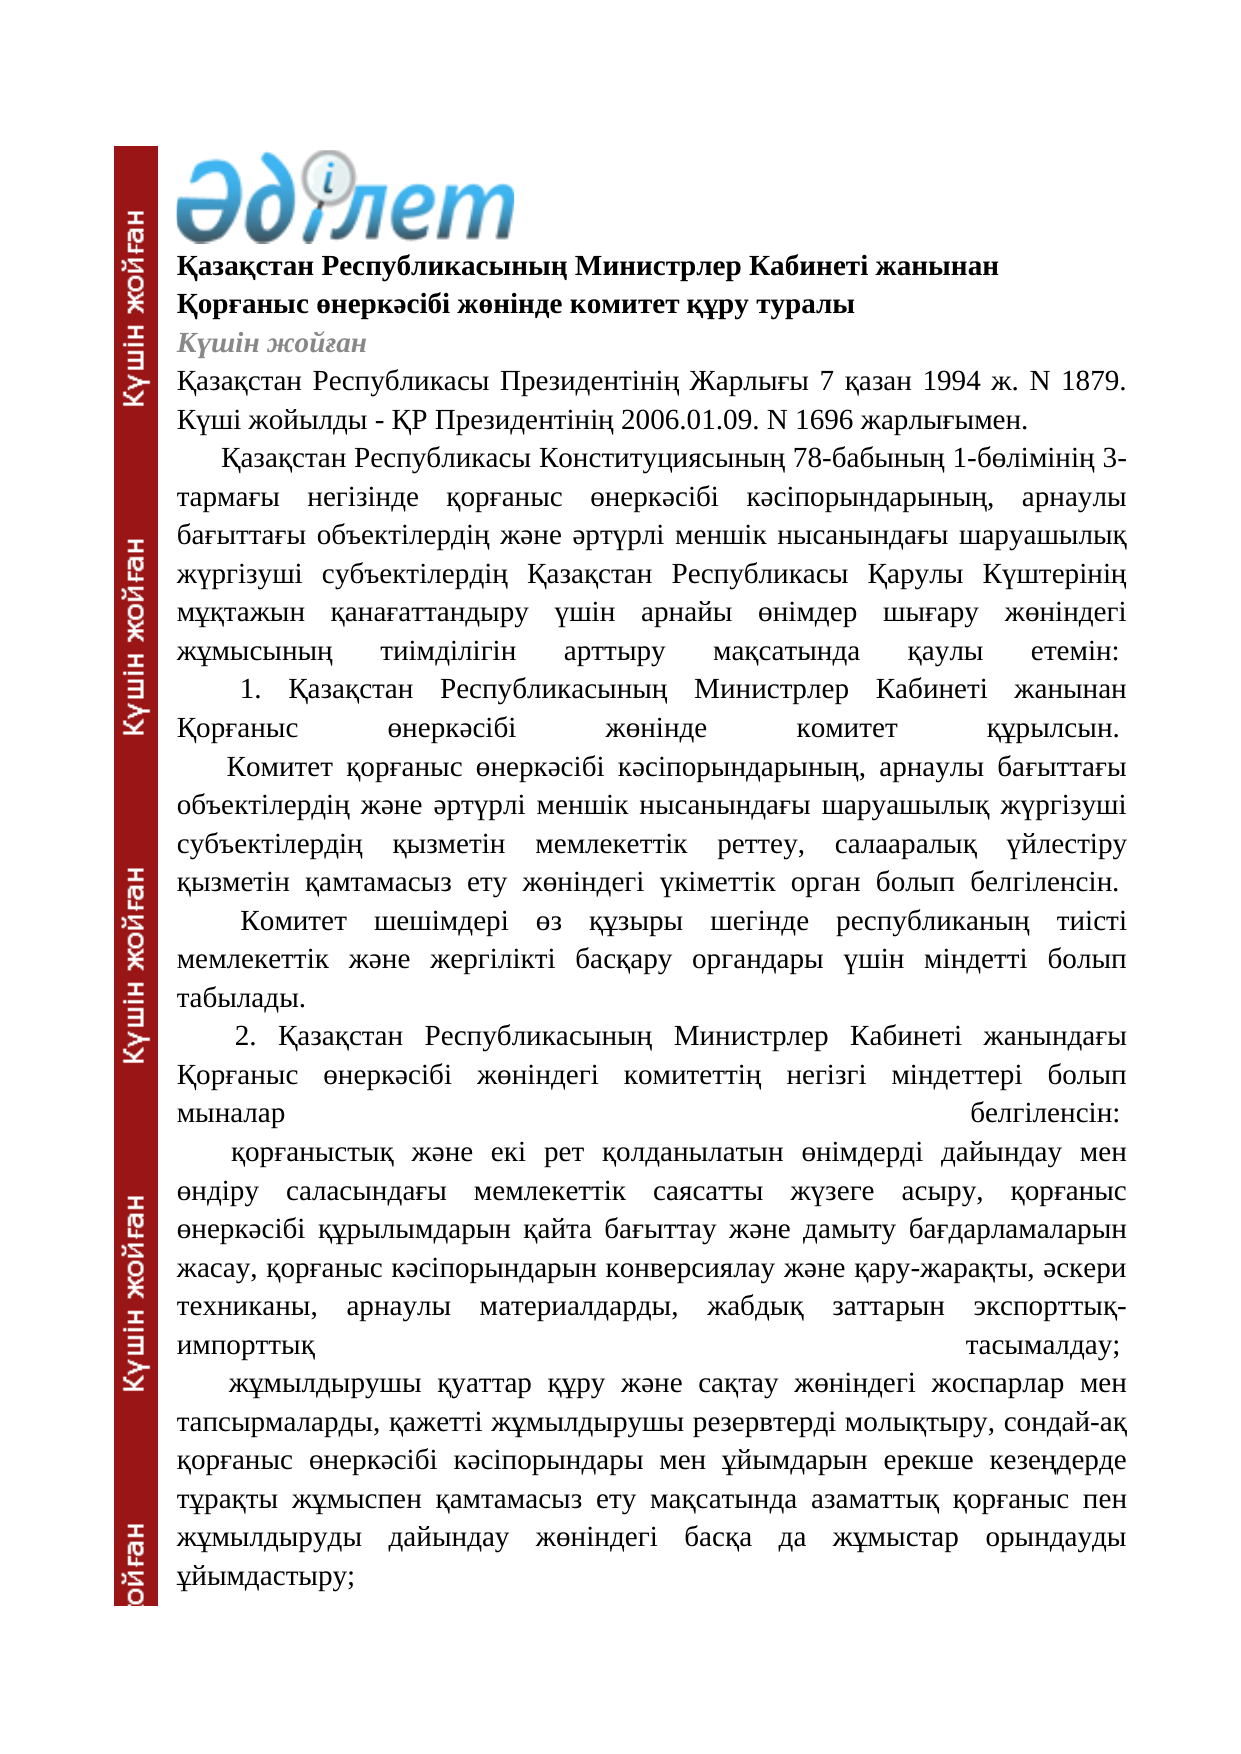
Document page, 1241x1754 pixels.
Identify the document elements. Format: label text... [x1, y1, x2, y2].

picture [114, 435, 158, 440]
text Қазақстан Республикасы Президентiнiң Жарлығы 7 қазан 1994 ж. N 1879. Күші жойылды - ҚР Президентінің 2006.01.09. N 1696 жарлығымен. [112, 363, 1128, 435]
text Күшін жойған [112, 325, 1128, 358]
text Қазақстан Республикасының Министрлер Кабинетi жанынан Қорғаныс өнеркәсiбi жөнiнде комитет құру туралы [112, 248, 1128, 320]
picture [114, 1592, 158, 1606]
picture [176, 150, 515, 244]
picture [114, 146, 158, 248]
picture [114, 358, 158, 363]
picture [114, 320, 158, 325]
